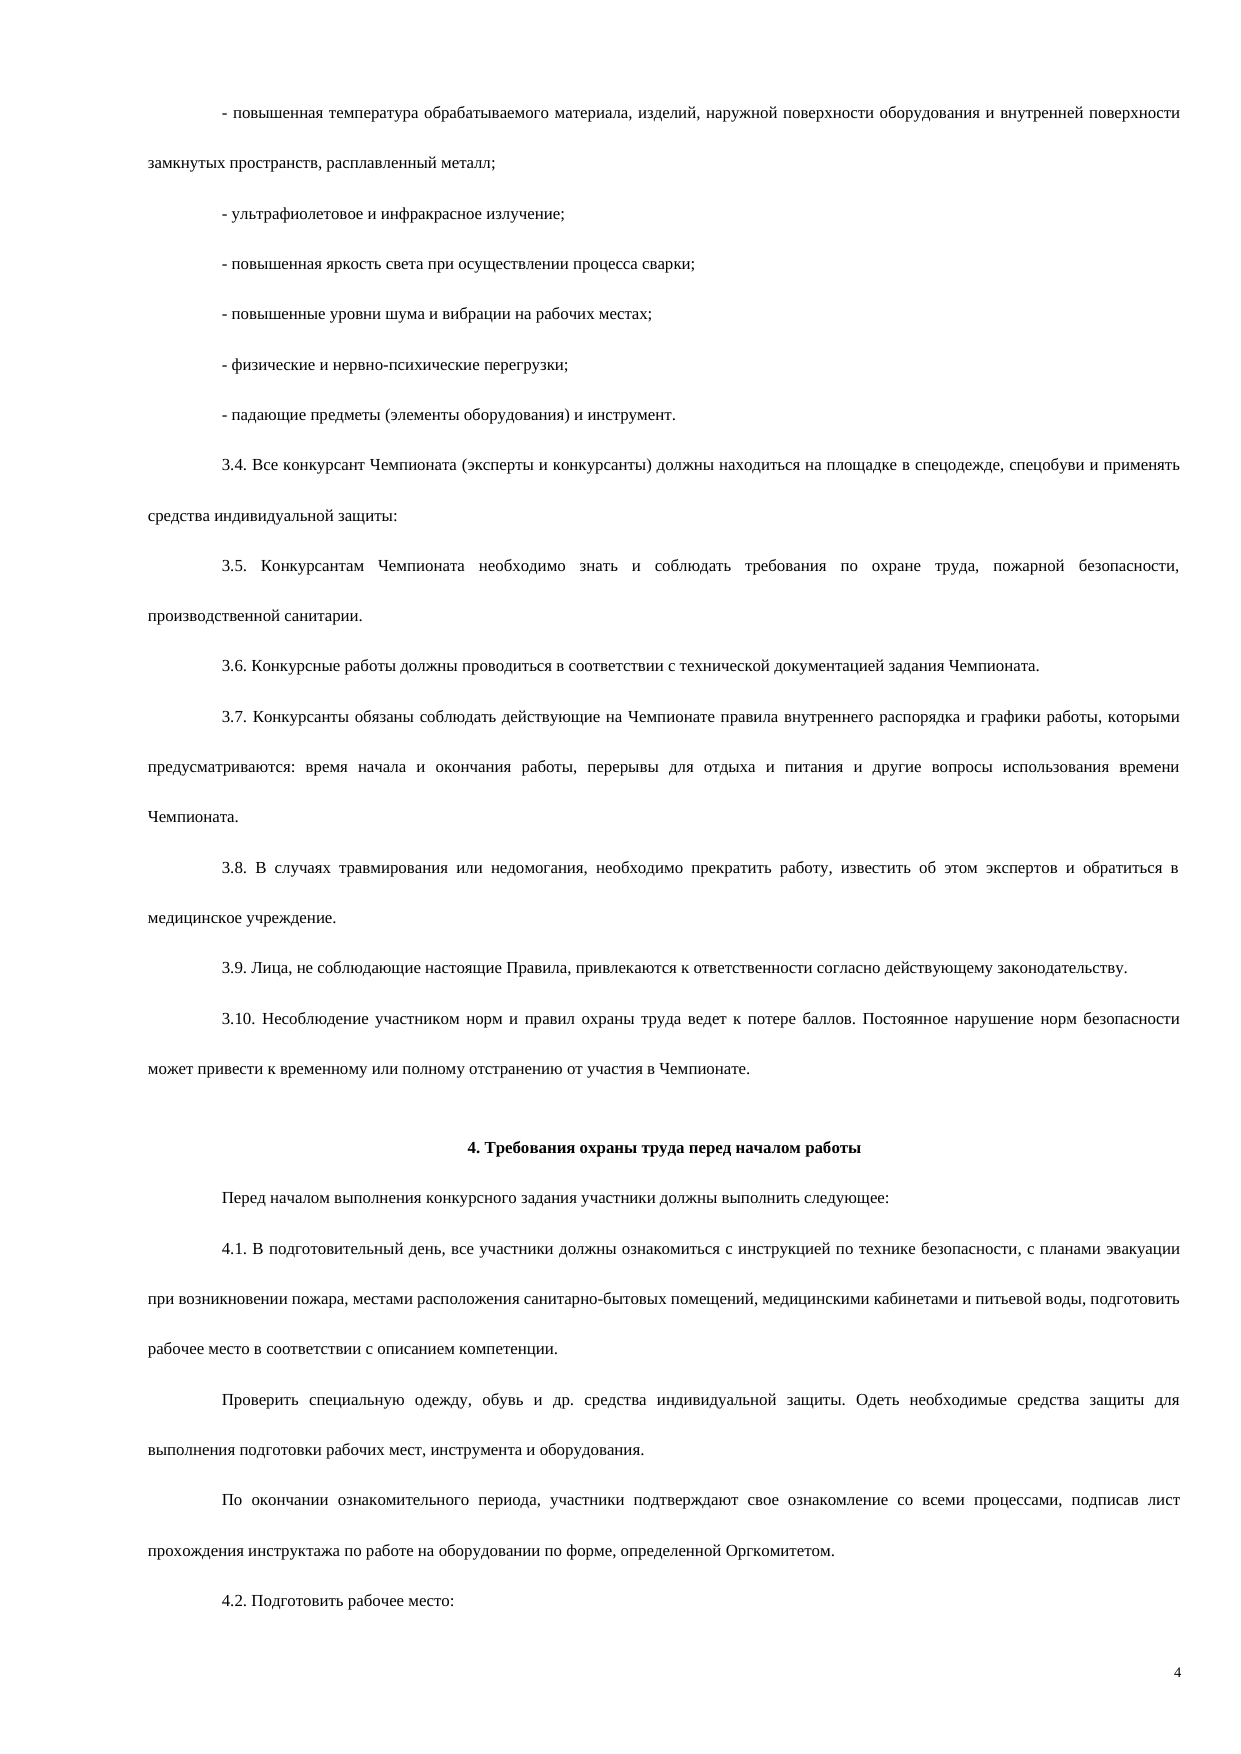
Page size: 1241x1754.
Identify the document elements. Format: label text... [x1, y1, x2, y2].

text - физические и нервно-психические перегрузки; [148, 340, 1181, 374]
text Проверить специальную одежду, обувь и др. средства индивидуальной защиты. Одеть необходимые средства защиты для выполнения подготовки рабочих мест, инструмента и оборудования. [148, 1375, 1181, 1459]
text 3.6. Конкурсные работы должны проводиться в соответствии с технической документацией задания Чемпионата. [148, 642, 1181, 676]
text 4.1. В подготовительный день, все участники должны ознакомиться с инструкцией по технике безопасности, с планами эвакуации при возникновении пожара, местами расположения санитарно-бытовых помещений, медицинскими кабинетами и питьевой воды, подготовить рабочее место в соответствии с описанием компетенции. [148, 1224, 1181, 1358]
text 3.5. Конкурсантам Чемпионата необходимо знать и соблюдать требования по охране труда, пожарной безопасности, производственной санитарии. [148, 541, 1181, 625]
text 3.7. Конкурсанты обязаны соблюдать действующие на Чемпионате правила внутреннего распорядка и графики работы, которыми предусматриваются: время начала и окончания работы, перерывы для отдыха и питания и другие вопросы использования времени Чемпионата. [148, 692, 1181, 827]
text - повышенная яркость света при осуществлении процесса сварки; [148, 239, 1181, 273]
text 3.9. Лица, не соблюдающие настоящие Правила, привлекаются к ответственности согласно действующему законодательству. [148, 944, 1181, 977]
text 4. Требования охраны труда перед началом работы [148, 1124, 1181, 1157]
text Перед началом выполнения конкурсного задания участники должны выполнить следующее: [148, 1174, 1181, 1207]
text - ультрафиолетовое и инфракрасное излучение; [148, 189, 1181, 223]
text 3.10. Несоблюдение участником норм и правил охраны труда ведет к потере баллов. Постоянное нарушение норм безопасности может привести к временному или полному отстранению от участия в Чемпионате. [148, 994, 1181, 1078]
text - повышенные уровни шума и вибрации на рабочих местах; [148, 290, 1181, 323]
text - повышенная температура обрабатываемого материала, изделий, наружной поверхности оборудования и внутренней поверхности замкнутых пространств, расплавленный металл; [148, 89, 1181, 172]
text - падающие предметы (элементы оборудования) и инструмент. [148, 391, 1181, 424]
text 3.8. В случаях травмирования или недомогания, необходимо прекратить работу, известить об этом экспертов и обратиться в медицинское учреждение. [148, 843, 1181, 927]
text По окончании ознакомительного периода, участники подтверждают свое ознакомление со всеми процессами, подписав лист прохождения инструктажа по работе на оборудовании по форме, определенной Оргкомитетом. [148, 1476, 1181, 1560]
text 4.2. Подготовить рабочее место: [148, 1576, 1181, 1610]
text 3.4. Все конкурсант Чемпионата (эксперты и конкурсанты) должны находиться на площадке в спецодежде, спецобуви и применять средства индивидуальной защиты: [148, 441, 1181, 525]
